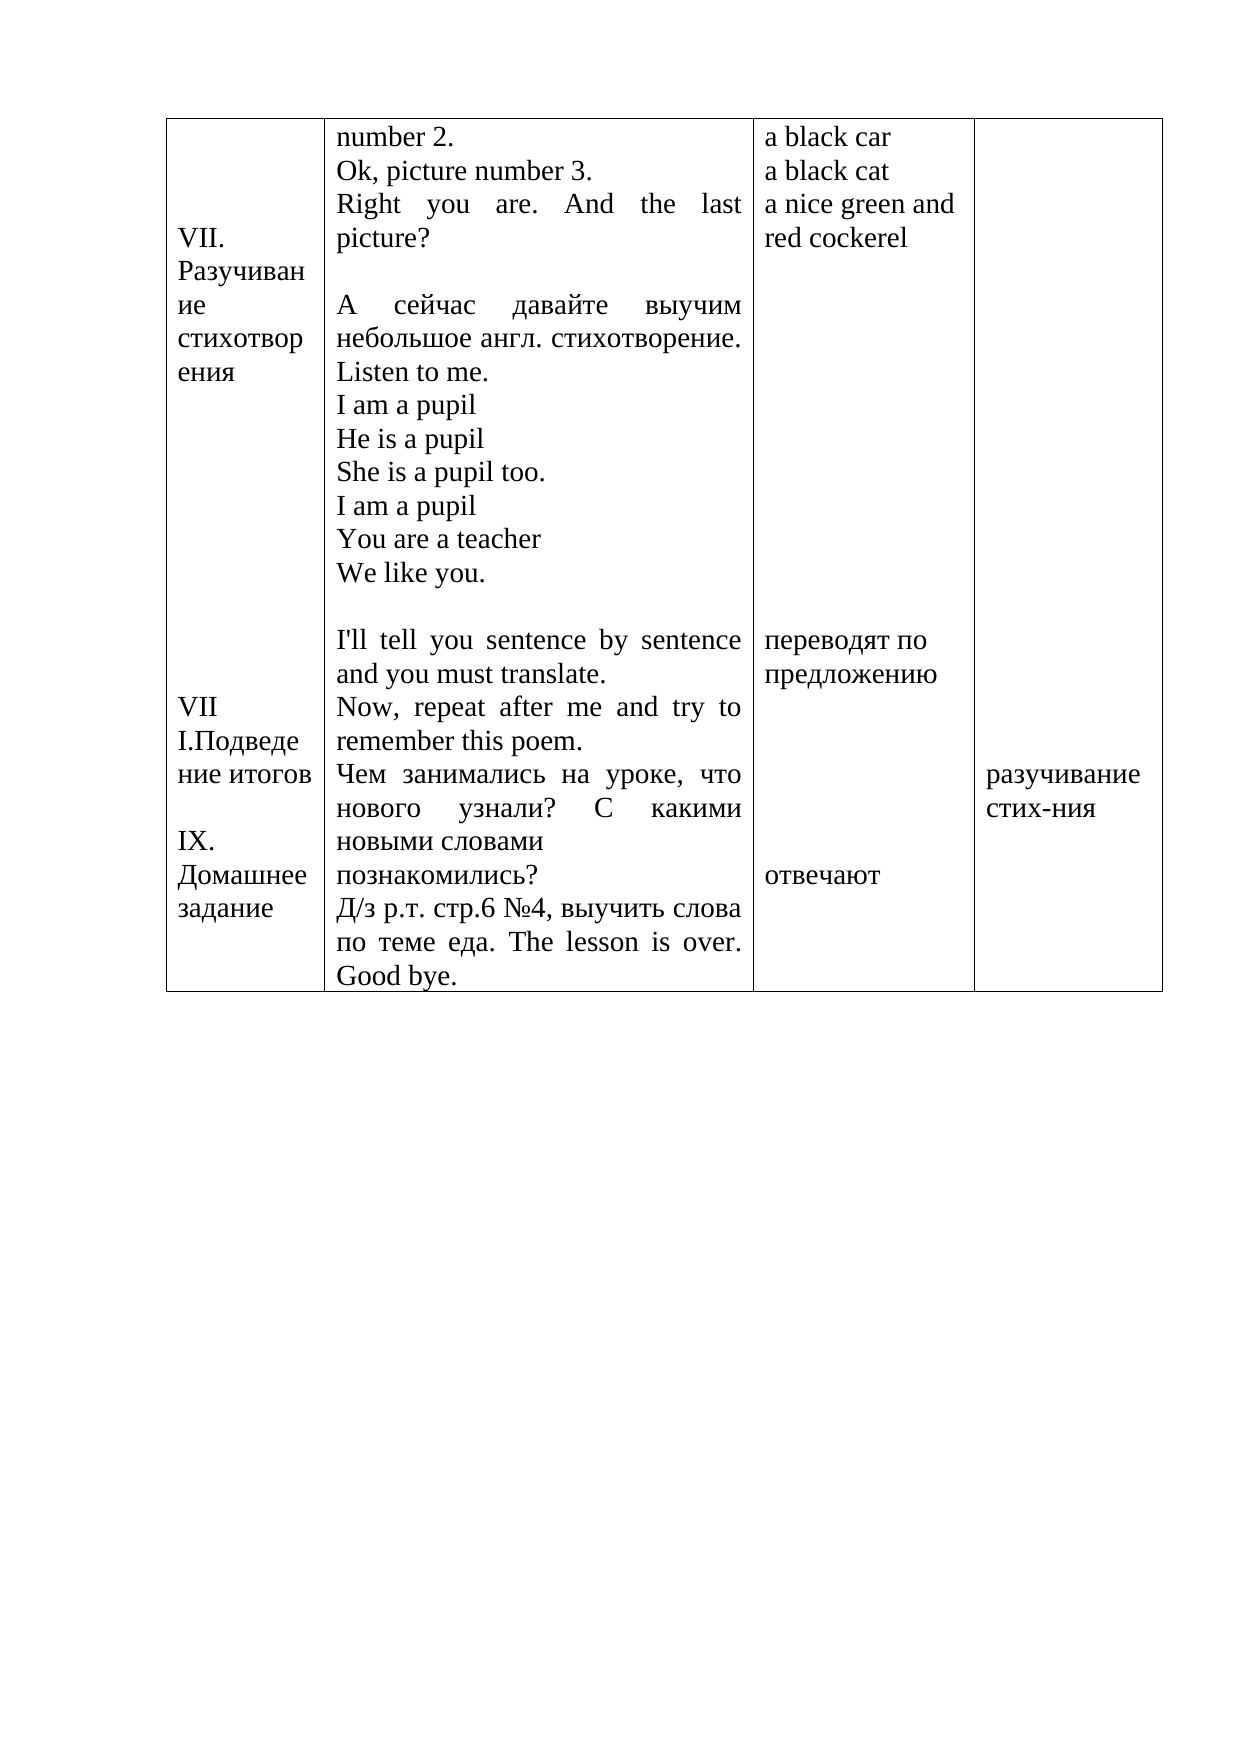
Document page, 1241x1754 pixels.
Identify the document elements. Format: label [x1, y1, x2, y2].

table_cell [975, 119, 1162, 991]
table_cell [325, 119, 753, 991]
table_cell [167, 119, 324, 991]
table_cell [754, 119, 974, 991]
